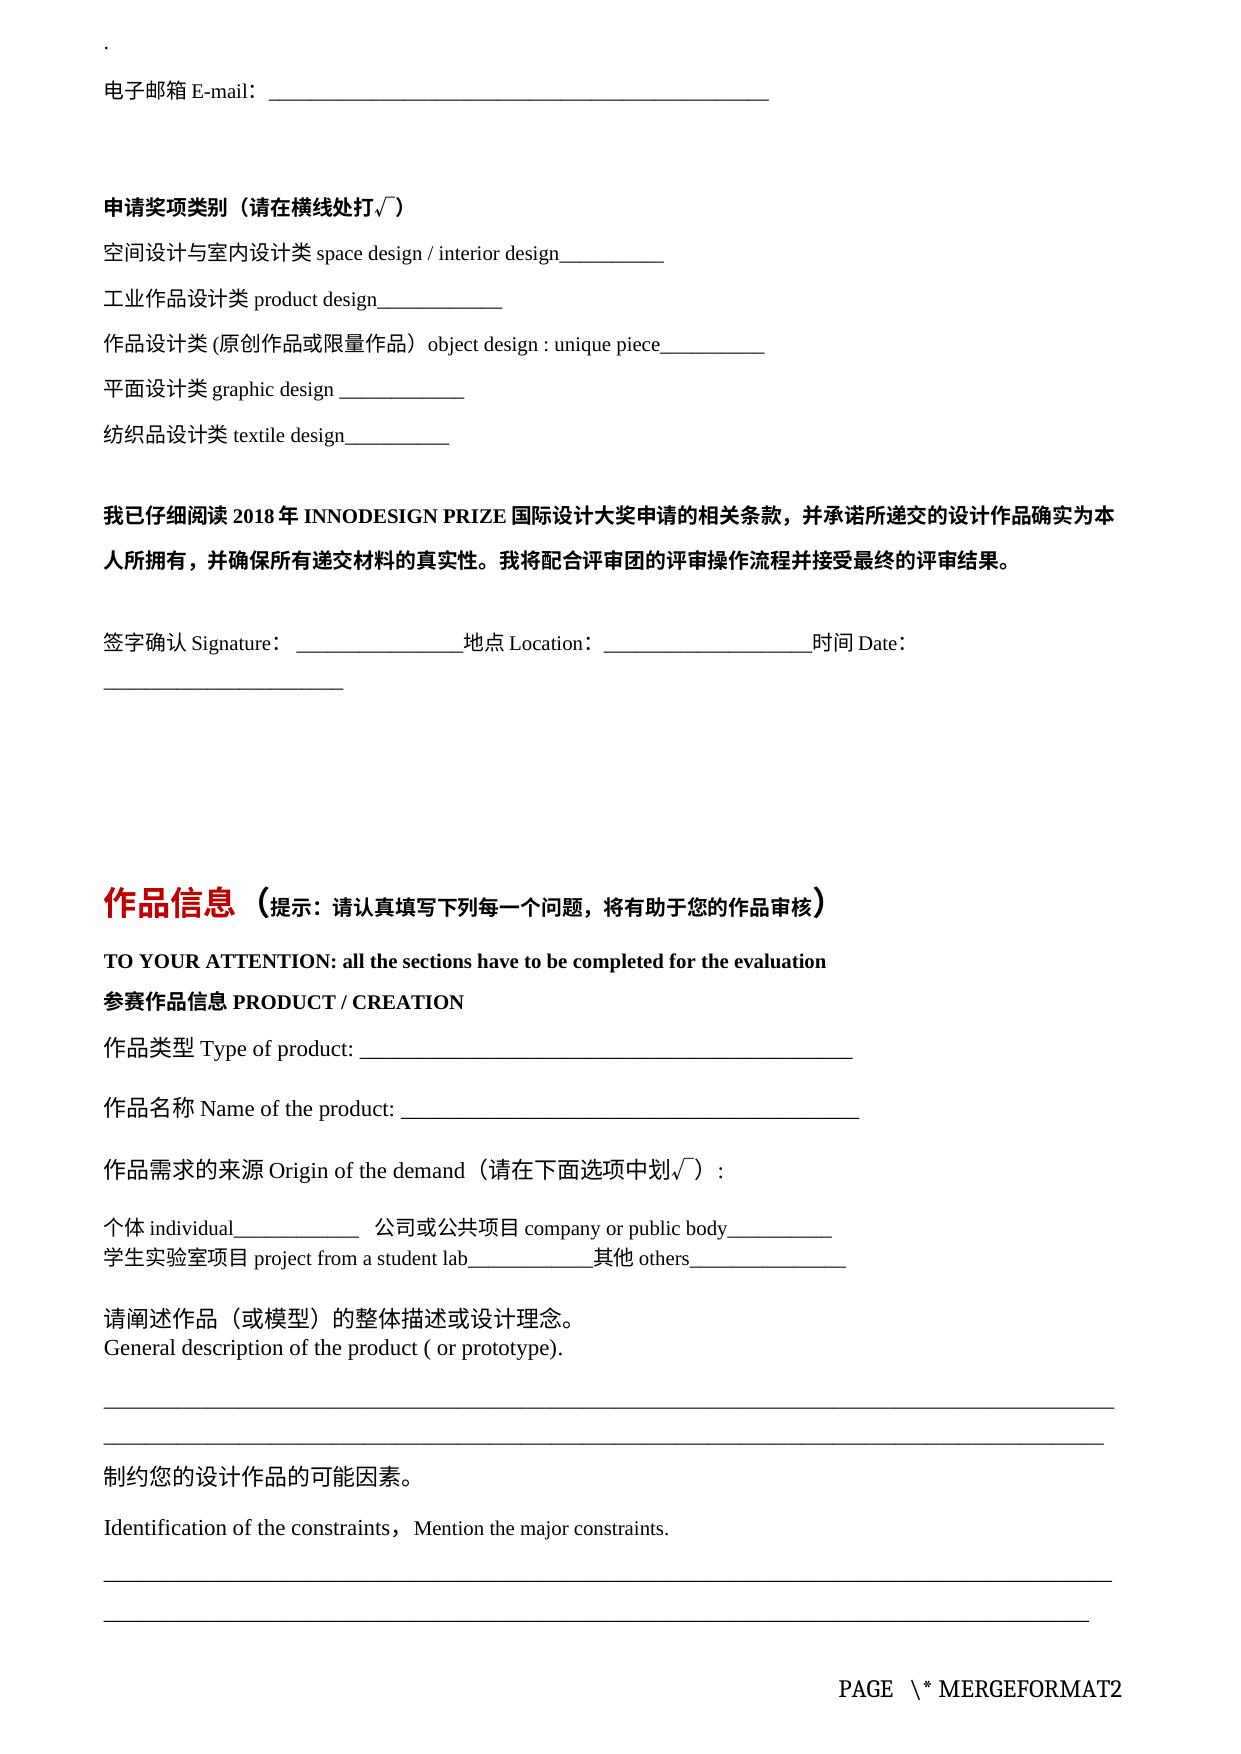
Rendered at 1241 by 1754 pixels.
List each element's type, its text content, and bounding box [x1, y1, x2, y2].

text 电子邮箱E-mail：________________________________________________ [103, 74, 1122, 104]
text 申请奖项类别（请在横线处打√） [103, 191, 1122, 222]
text 个体individual____________ 公司或公共项目company or public body__________ [103, 1211, 1122, 1242]
text 作品需求的来源Origin of the demand（请在下面选项中划√）: [103, 1152, 1122, 1185]
text 作品信息（提示：请认真填写下列每一个问题，将有助于您的作品审核） [103, 877, 1122, 925]
text 工业作品设计类 product design____________ [103, 282, 1122, 312]
text _________________________________________________________________________________________________________________________________________________________________________________________________ [103, 1387, 1122, 1447]
text 学生实验室项目 project from a student lab____________其他others_______________ [103, 1242, 1122, 1272]
text 制约您的设计作品的可能因素。 [103, 1459, 1122, 1492]
text 作品类型Type of product: ___________________________________________ [103, 1030, 1122, 1063]
text 纺织品设计类 textile design__________ [103, 418, 1122, 448]
text 参赛作品信息PRODUCT / CREATION [103, 985, 1122, 1015]
text 空间设计与室内设计类 space design / interior design__________ [103, 237, 1122, 267]
text TO YOUR ATTENTION: all the sections have to be completed for the evaluation [103, 949, 1122, 973]
text 我已仔细阅读2018年INNODESIGN PRIZE国际设计大奖申请的相关条款，并承诺所递交的设计作品确实为本人所拥有，并确保所有递交材料的真实性。我将配合评审团的评审操作流程并接受最终的评审结果。 [103, 499, 1122, 575]
text 签字确认Signature： ________________地点Location：____________________时间Date：_______________________ [103, 626, 1122, 692]
text ______________________________________________________________________________________________________________________________________________________________________________ [103, 1558, 1122, 1624]
text General description of the product ( or prototype). [103, 1334, 1122, 1360]
text Identification of the constraints，Mention the major constraints. [103, 1508, 1122, 1542]
text 平面设计类graphic design ____________ [103, 373, 1122, 403]
text 作品名称Name of the product: ________________________________________ [103, 1090, 1122, 1123]
text 请阐述作品（或模型）的整体描述或设计理念。 [103, 1301, 1122, 1334]
text 作品设计类 (原创作品或限量作品）object design : unique piece__________ [103, 327, 1122, 357]
